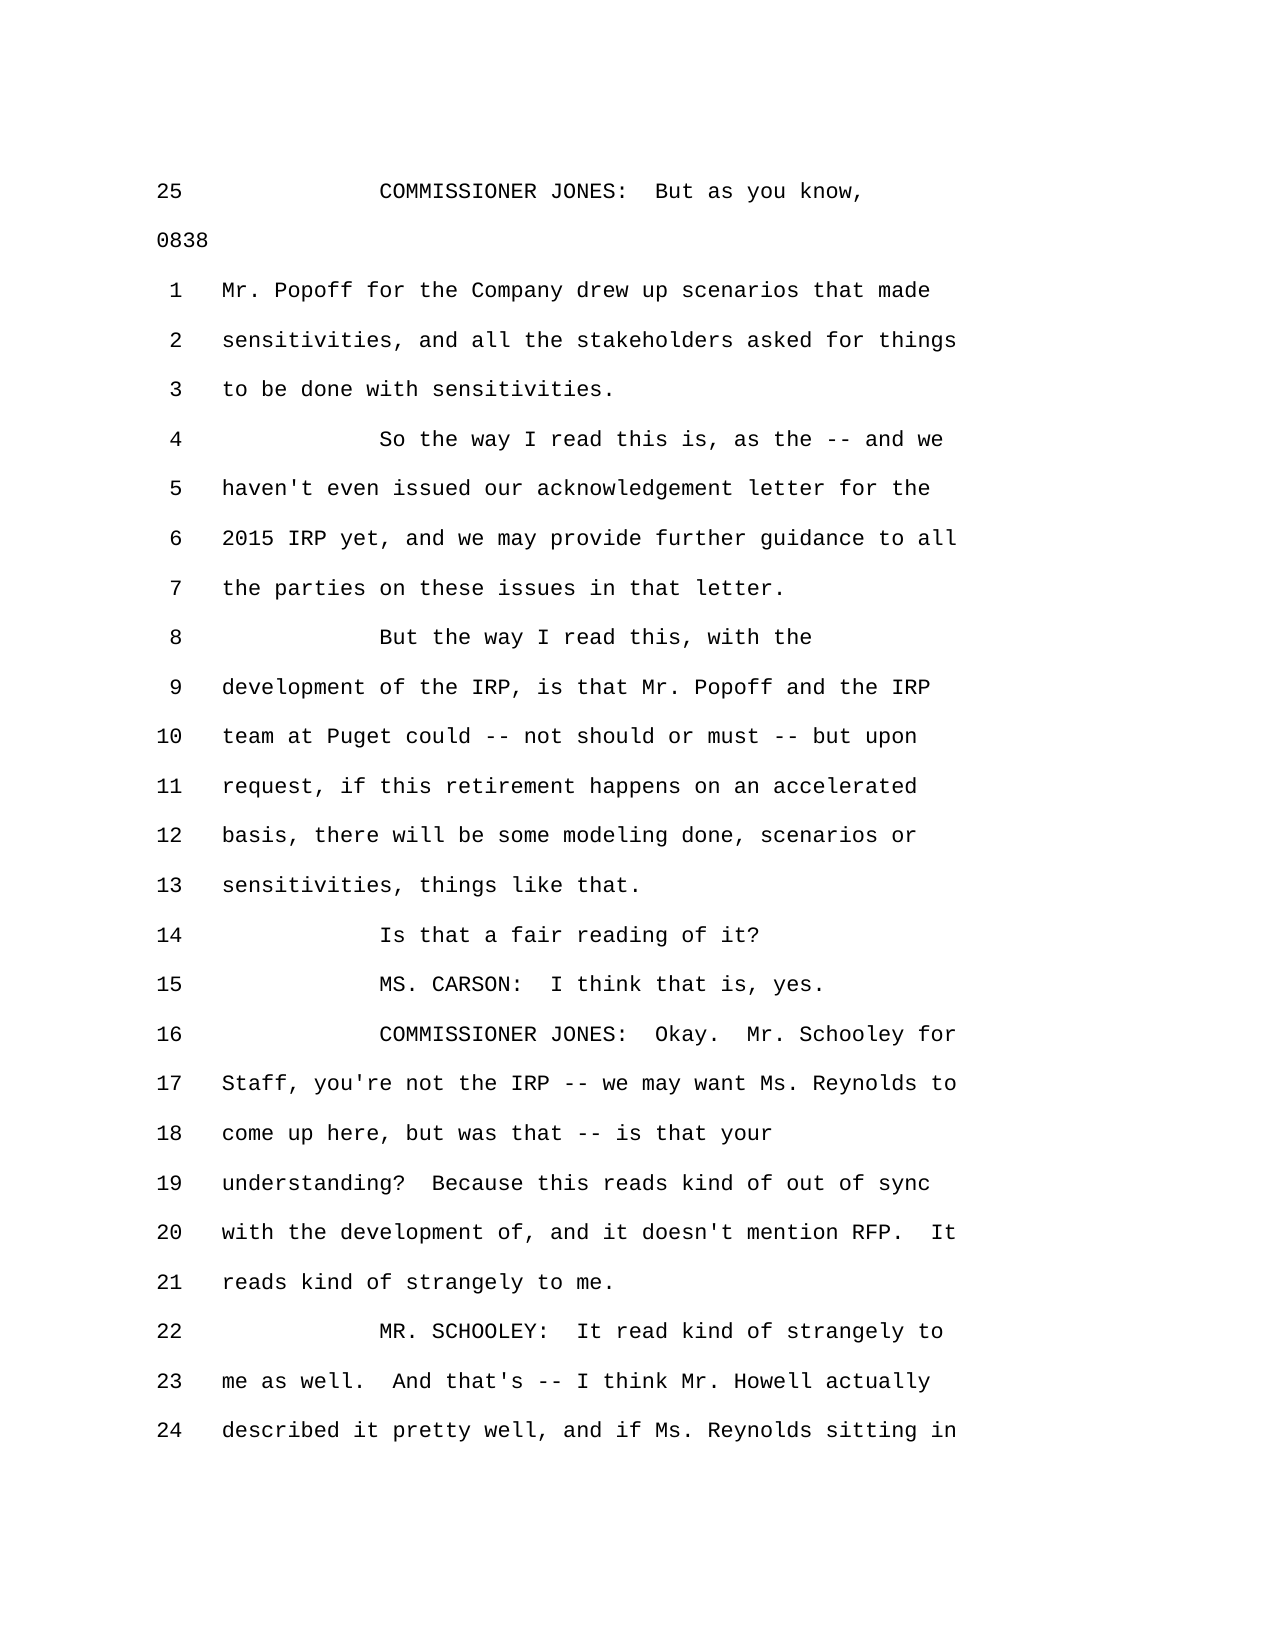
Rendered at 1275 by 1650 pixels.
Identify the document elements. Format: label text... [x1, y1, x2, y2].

text 16 COMMISSIONER JONES: Okay. Mr. Schooley for [156, 1023, 1119, 1048]
text 12 basis, there will be some modeling done, scenarios or [156, 824, 1119, 849]
text 8 But the way I read this, with the [156, 626, 1119, 651]
text 2 sensitivities, and all the stakeholders asked for things [156, 329, 1119, 353]
text 15 MS. CARSON: I think that is, yes. [156, 973, 1119, 998]
text 17 Staff, you're not the IRP -- we may want Ms. Reynolds to [156, 1072, 1119, 1097]
text 4 So the way I read this is, as the -- and we [156, 428, 1119, 453]
text 3 to be done with sensitivities. [156, 378, 1119, 403]
text 11 request, if this retirement happens on an accelerated [156, 775, 1119, 800]
text 20 with the development of, and it doesn't mention RFP. It [156, 1221, 1119, 1246]
text 21 reads kind of strangely to me. [156, 1271, 1119, 1296]
text 14 Is that a fair reading of it? [156, 924, 1119, 948]
text 18 come up here, but was that -- is that your [156, 1122, 1119, 1147]
text 1 Mr. Popoff for the Company drew up scenarios that made [156, 279, 1119, 304]
text 0838 [156, 229, 1119, 254]
text 23 me as well. And that's -- I think Mr. Howell actually [156, 1370, 1119, 1395]
text 13 sensitivities, things like that. [156, 874, 1119, 899]
text 9 development of the IRP, is that Mr. Popoff and the IRP [156, 676, 1119, 701]
text 5 haven't even issued our acknowledgement letter for the [156, 477, 1119, 502]
text 10 team at Puget could -- not should or must -- but upon [156, 725, 1119, 750]
text 22 MR. SCHOOLEY: It read kind of strangely to [156, 1320, 1119, 1345]
text 24 described it pretty well, and if Ms. Reynolds sitting in [156, 1419, 1119, 1444]
text 7 the parties on these issues in that letter. [156, 577, 1119, 601]
text 25 COMMISSIONER JONES: But as you know, [156, 180, 1119, 205]
text 19 understanding? Because this reads kind of out of sync [156, 1172, 1119, 1196]
text 6 2015 IRP yet, and we may provide further guidance to all [156, 527, 1119, 552]
